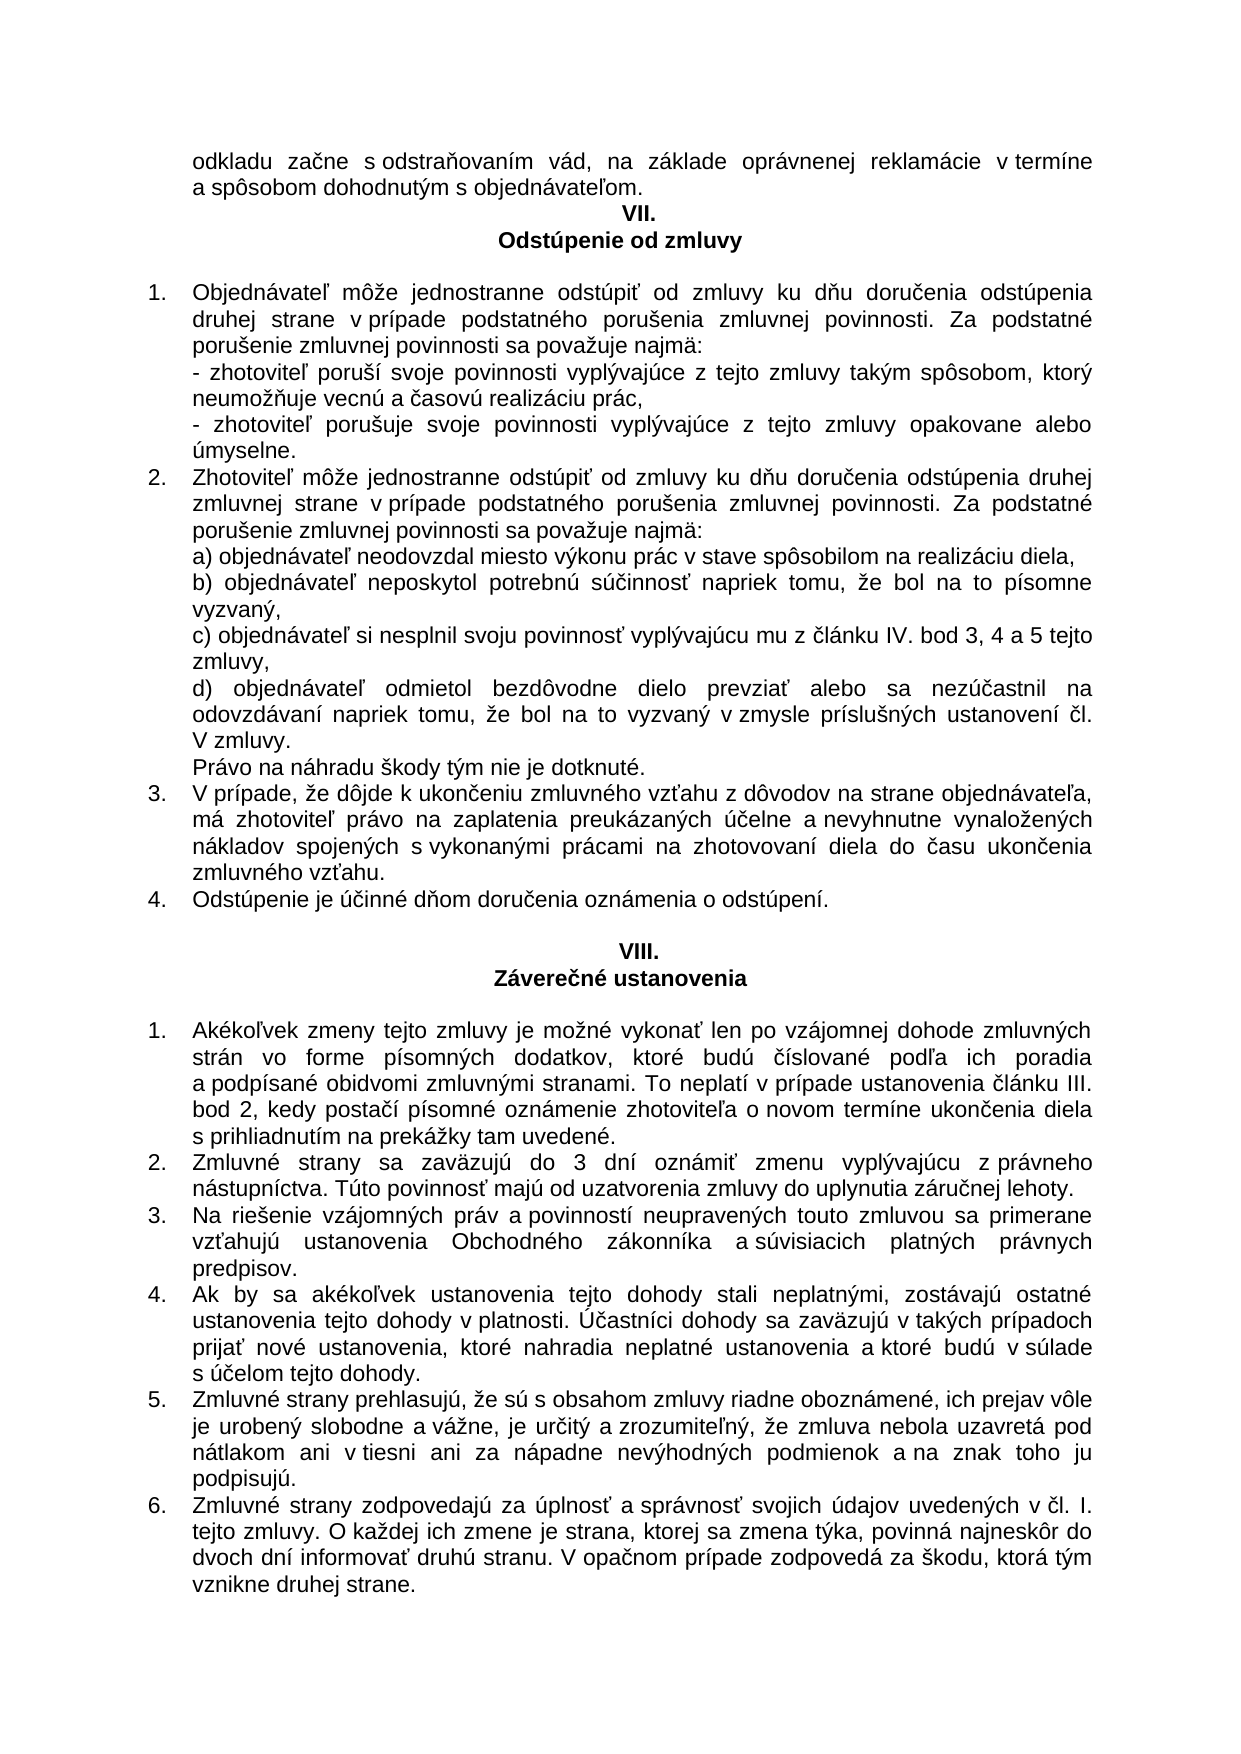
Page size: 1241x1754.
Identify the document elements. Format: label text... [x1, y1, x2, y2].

list Zmluvné strany prehlasujú, že sú s obsahom zmluvy riadne oboznámené, ich prejav vôle je urobený slobodne a vážne, je určitý a zrozumiteľný, že zmluva nebola uzavretá pod nátlakom ani v tiesni ani za nápadne nevýhodných podmienok a na znak toho ju podpisujú. [148, 1386, 1093, 1492]
list V prípade, že dôjde k ukončeniu zmluvného vzťahu z dôvodov na strane objednávateľa, má zhotoviteľ právo na zaplatenia preukázaných účelne a nevyhnutne vynaložených nákladov spojených s vykonanými prácami na zhotovovaní diela do času ukončenia zmluvného vzťahu. [148, 780, 1093, 886]
list Akékoľvek zmeny tejto zmluvy je možné vykonať len po vzájomnej dohode zmluvných strán vo forme písomných dodatkov, ktoré budú číslované podľa ich poradia a podpísané obidvomi zmluvnými stranami. To neplatí v prípade ustanovenia článku III. bod 2, kedy postačí písomné oznámenie zhotoviteľa o novom termíne ukončenia diela s prihliadnutím na prekážky tam uvedené. [148, 1017, 1093, 1149]
text c) objednávateľ si nesplnil svoju povinnosť vyplývajúcu mu z článku IV. bod 3, 4 a 5 tejto zmluvy, [192, 622, 1093, 675]
text Odstúpenie od zmluvy [148, 227, 1093, 253]
text a) objednávateľ neodovzdal miesto výkonu prác v stave spôsobilom na realizáciu diela, [192, 543, 1093, 569]
list Ak by sa akékoľvek ustanovenia tejto dohody stali neplatnými, zostávajú ostatné ustanovenia tejto dohody v platnosti. Účastníci dohody sa zaväzujú v takých prípadoch prijať nové ustanovenia, ktoré nahradia neplatné ustanovenia a ktoré budú v súlade s účelom tejto dohody. [148, 1281, 1093, 1386]
text - zhotoviteľ poruší svoje povinnosti vyplývajúce z tejto zmluvy takým spôsobom, ktorý neumožňuje vecnú a časovú realizáciu prác, [192, 358, 1093, 411]
text - zhotoviteľ porušuje svoje povinnosti vyplývajúce z tejto zmluvy opakovane alebo úmyselne. [192, 411, 1093, 464]
text Právo na náhradu škody tým nie je dotknuté. [192, 754, 1093, 780]
text VII. [185, 200, 1093, 227]
list Zmluvné strany zodpovedajú za úplnosť a správnosť svojich údajov uvedených v čl. I. tejto zmluvy. O každej ich zmene je strana, ktorej sa zmena týka, povinná najneskôr do dvoch dní informovať druhú stranu. V opačnom prípade zodpovedá za škodu, ktorá tým vznikne druhej strane. [148, 1492, 1093, 1597]
list Zmluvné strany sa zaväzujú do 3 dní oznámiť zmenu vyplývajúcu z právneho nástupníctva. Túto povinnosť majú od uzatvorenia zmluvy do uplynutia záručnej lehoty. [148, 1149, 1093, 1202]
text VIII. [185, 938, 1093, 964]
list Objednávateľ môže jednostranne odstúpiť od zmluvy ku dňu doručenia odstúpenia druhej strane v prípade podstatného porušenia zmluvnej povinnosti. Za podstatné porušenie zmluvnej povinnosti sa považuje najmä: [148, 279, 1093, 358]
text Záverečné ustanovenia [148, 964, 1093, 991]
list Zhotoviteľ môže jednostranne odstúpiť od zmluvy ku dňu doručenia odstúpenia druhej zmluvnej strane v prípade podstatného porušenia zmluvnej povinnosti. Za podstatné porušenie zmluvnej povinnosti sa považuje najmä: [148, 464, 1093, 543]
text b) objednávateľ neposkytol potrebnú súčinnosť napriek tomu, že bol na to písomne vyzvaný, [192, 569, 1093, 622]
list Na riešenie vzájomných práv a povinností neupravených touto zmluvou sa primerane vzťahujú ustanovenia Obchodného zákonníka a súvisiacich platných právnych predpisov. [148, 1202, 1093, 1281]
text d) objednávateľ odmietol bezdôvodne dielo prevziať alebo sa nezúčastnil na odovzdávaní napriek tomu, že bol na to vyzvaný v zmysle príslušných ustanovení čl. V zmluvy. [192, 675, 1093, 754]
list Odstúpenie je účinné dňom doručenia oznámenia o odstúpení. [148, 886, 1093, 912]
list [148, 148, 1093, 200]
